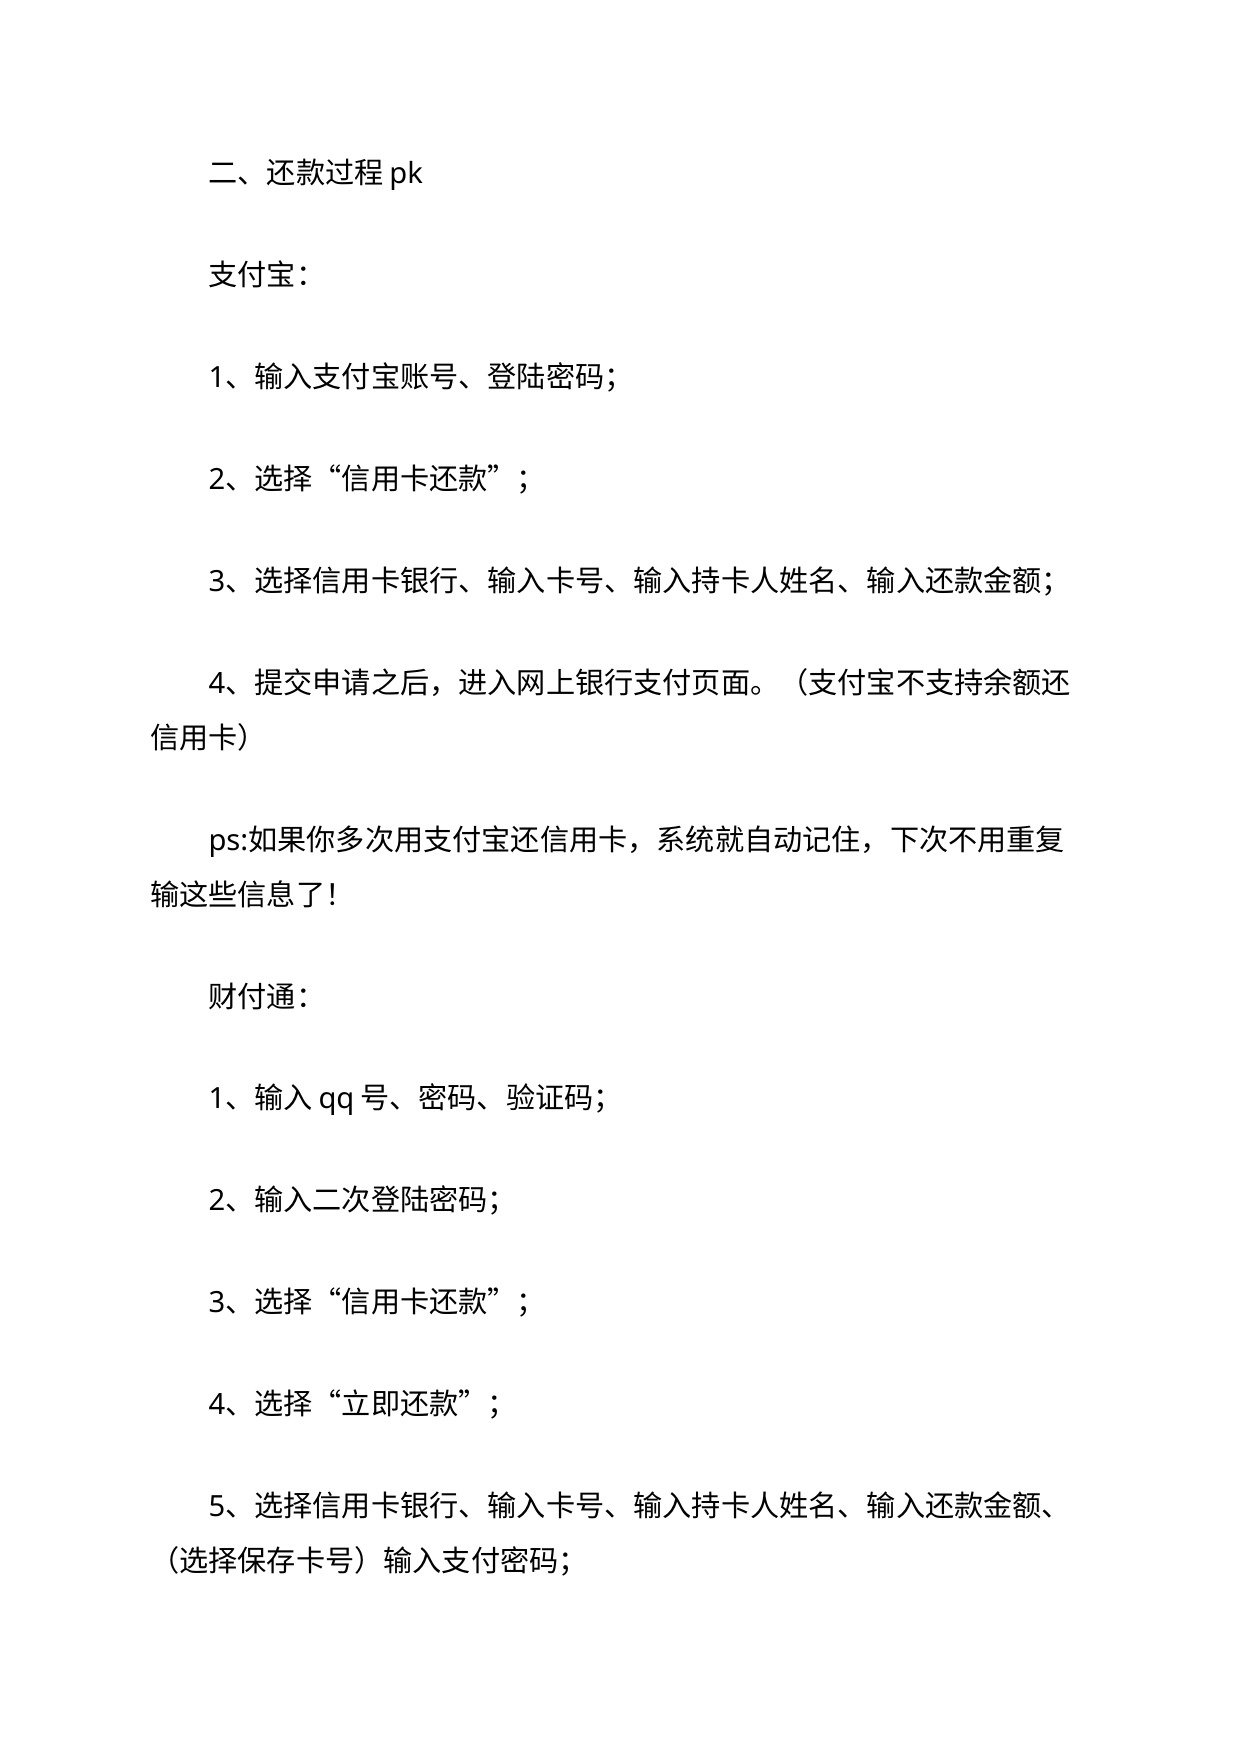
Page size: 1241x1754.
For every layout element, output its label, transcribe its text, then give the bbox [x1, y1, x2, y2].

text ps:如果你多次用支付宝还信用卡，系统就自动记住，下次不用重复输这些信息了！ [150, 816, 1090, 914]
text 1、输入qq号、密码、验证码； [150, 1075, 1090, 1117]
text 5、选择信用卡银行、输入卡号、输入持卡人姓名、输入还款金额、（选择保存卡号）输入支付密码； [150, 1483, 1090, 1580]
text 2、输入二次登陆密码； [150, 1177, 1090, 1219]
text 二、还款过程pk [150, 150, 1090, 192]
text 支付宝： [150, 252, 1090, 294]
text 财付通： [150, 973, 1090, 1016]
text 4、提交申请之后，进入网上银行支付页面。（支付宝不支持余额还信用卡） [150, 660, 1090, 757]
text 3、选择“信用卡还款”； [150, 1279, 1090, 1321]
text 1、输入支付宝账号、登陆密码； [150, 354, 1090, 396]
text 3、选择信用卡银行、输入卡号、输入持卡人姓名、输入还款金额； [150, 558, 1090, 600]
text 2、选择“信用卡还款”； [150, 456, 1090, 498]
text 4、选择“立即还款”； [150, 1381, 1090, 1423]
